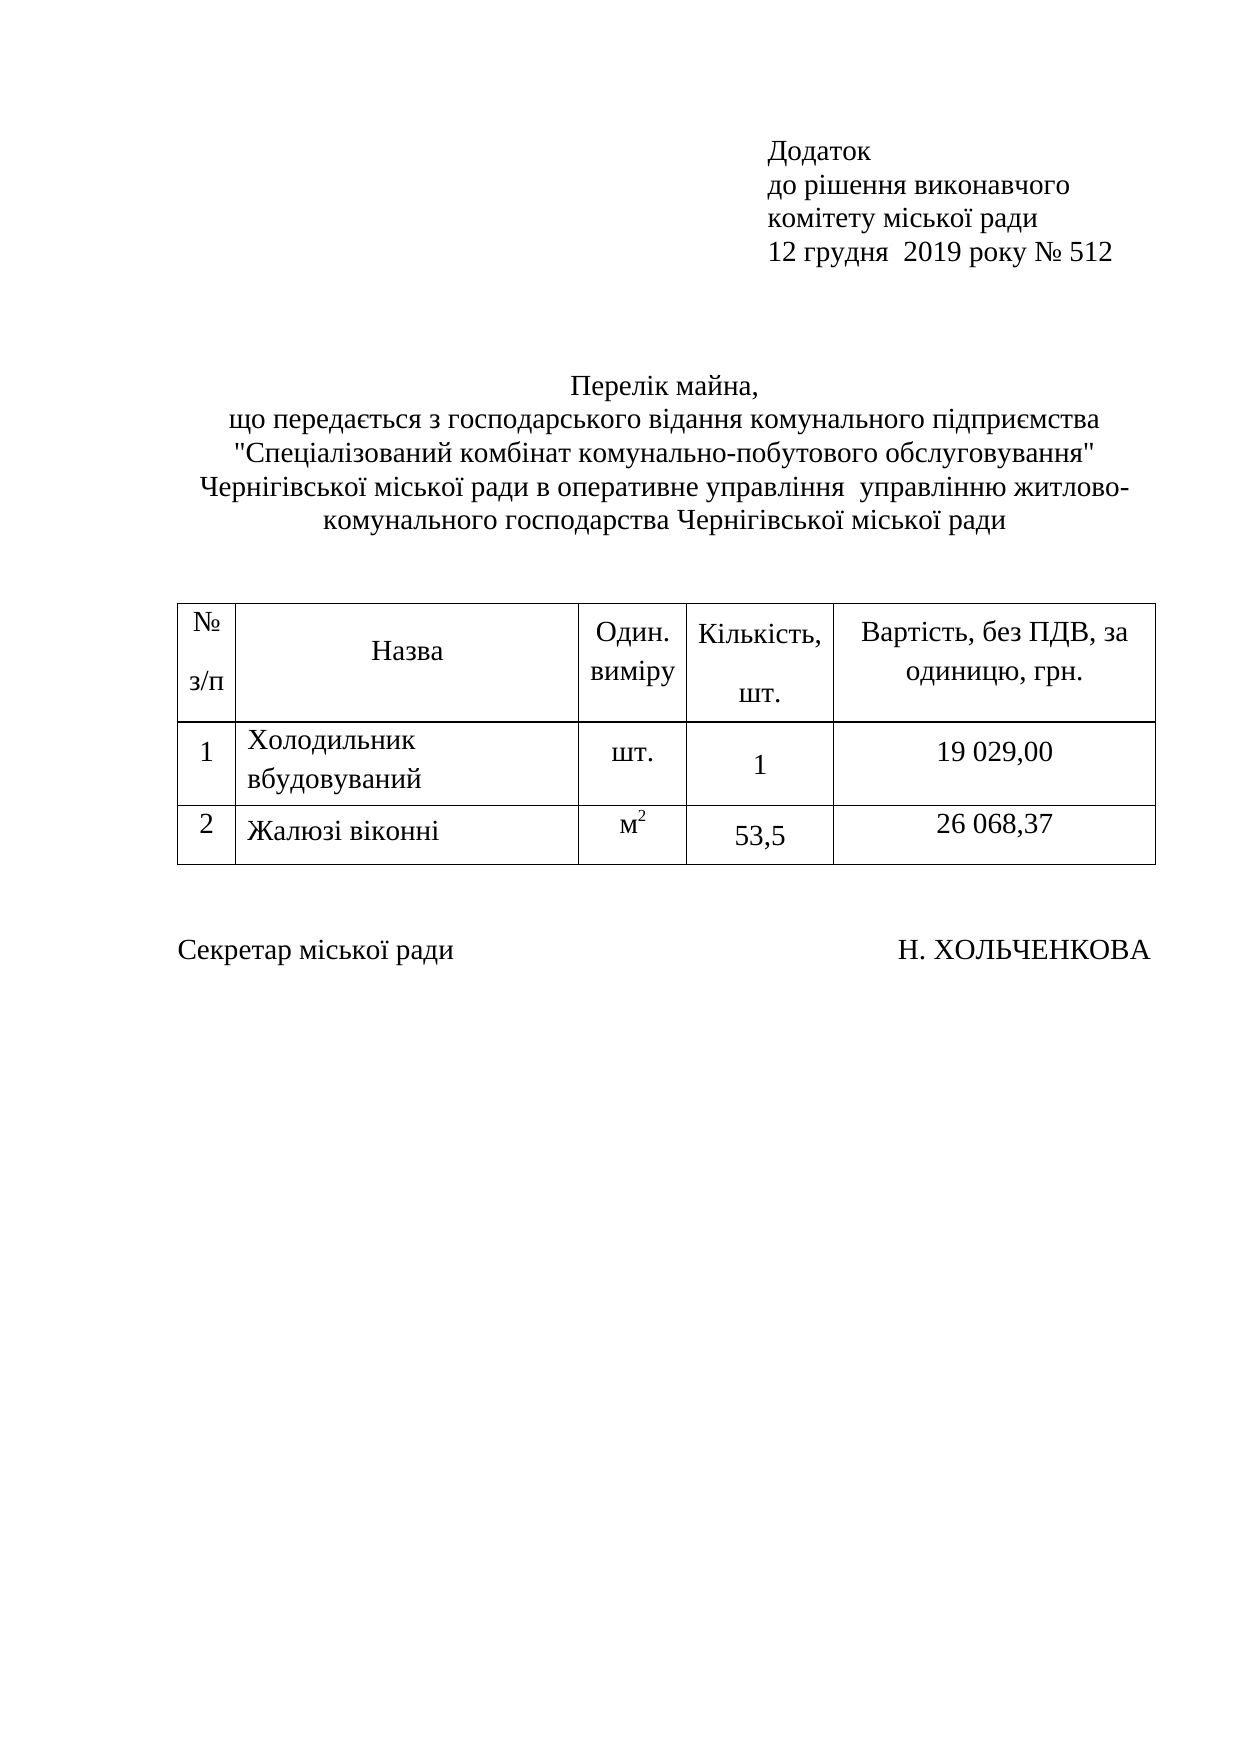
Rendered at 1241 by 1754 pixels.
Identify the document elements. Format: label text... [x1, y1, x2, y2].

table_header Один. виміру [579, 604, 686, 721]
table_cell 1 [178, 723, 235, 805]
table_header Назва [236, 604, 578, 721]
text комітету міської ради [177, 200, 1152, 234]
table_cell 1 [687, 723, 833, 805]
table_cell шт. [579, 723, 686, 805]
table_cell 19 029,00 [834, 723, 1155, 805]
table_cell 53,5 [687, 806, 833, 864]
table_header Вартість, без ПДВ, за одиницю, грн. [834, 604, 1155, 721]
table_header Кількість, шт. [687, 604, 833, 721]
text Секретар міської ради Н. ХОЛЬЧЕНКОВА [177, 932, 1152, 966]
table_header № з/п [178, 604, 235, 721]
table_cell 26 068,37 [834, 806, 1155, 864]
text до рішення виконавчого [177, 167, 1152, 200]
text 12 грудня 2019 року № 512 [177, 234, 1152, 267]
table_cell Жалюзі віконні [236, 806, 578, 864]
table_cell 2 [178, 806, 235, 864]
text Додаток [177, 133, 1152, 167]
table_cell м2 [579, 806, 686, 864]
table_cell Холодильник вбудовуваний [236, 723, 578, 805]
text Перелік майна, [177, 368, 1152, 402]
text що передається з господарського відання комунального підприємства "Спеціалізований комбінат комунально-побутового обслуговування" Чернігівської міської ради в оперативне управління управлінню житлово-комунального господарства Чернігівської міської ради [177, 402, 1152, 536]
